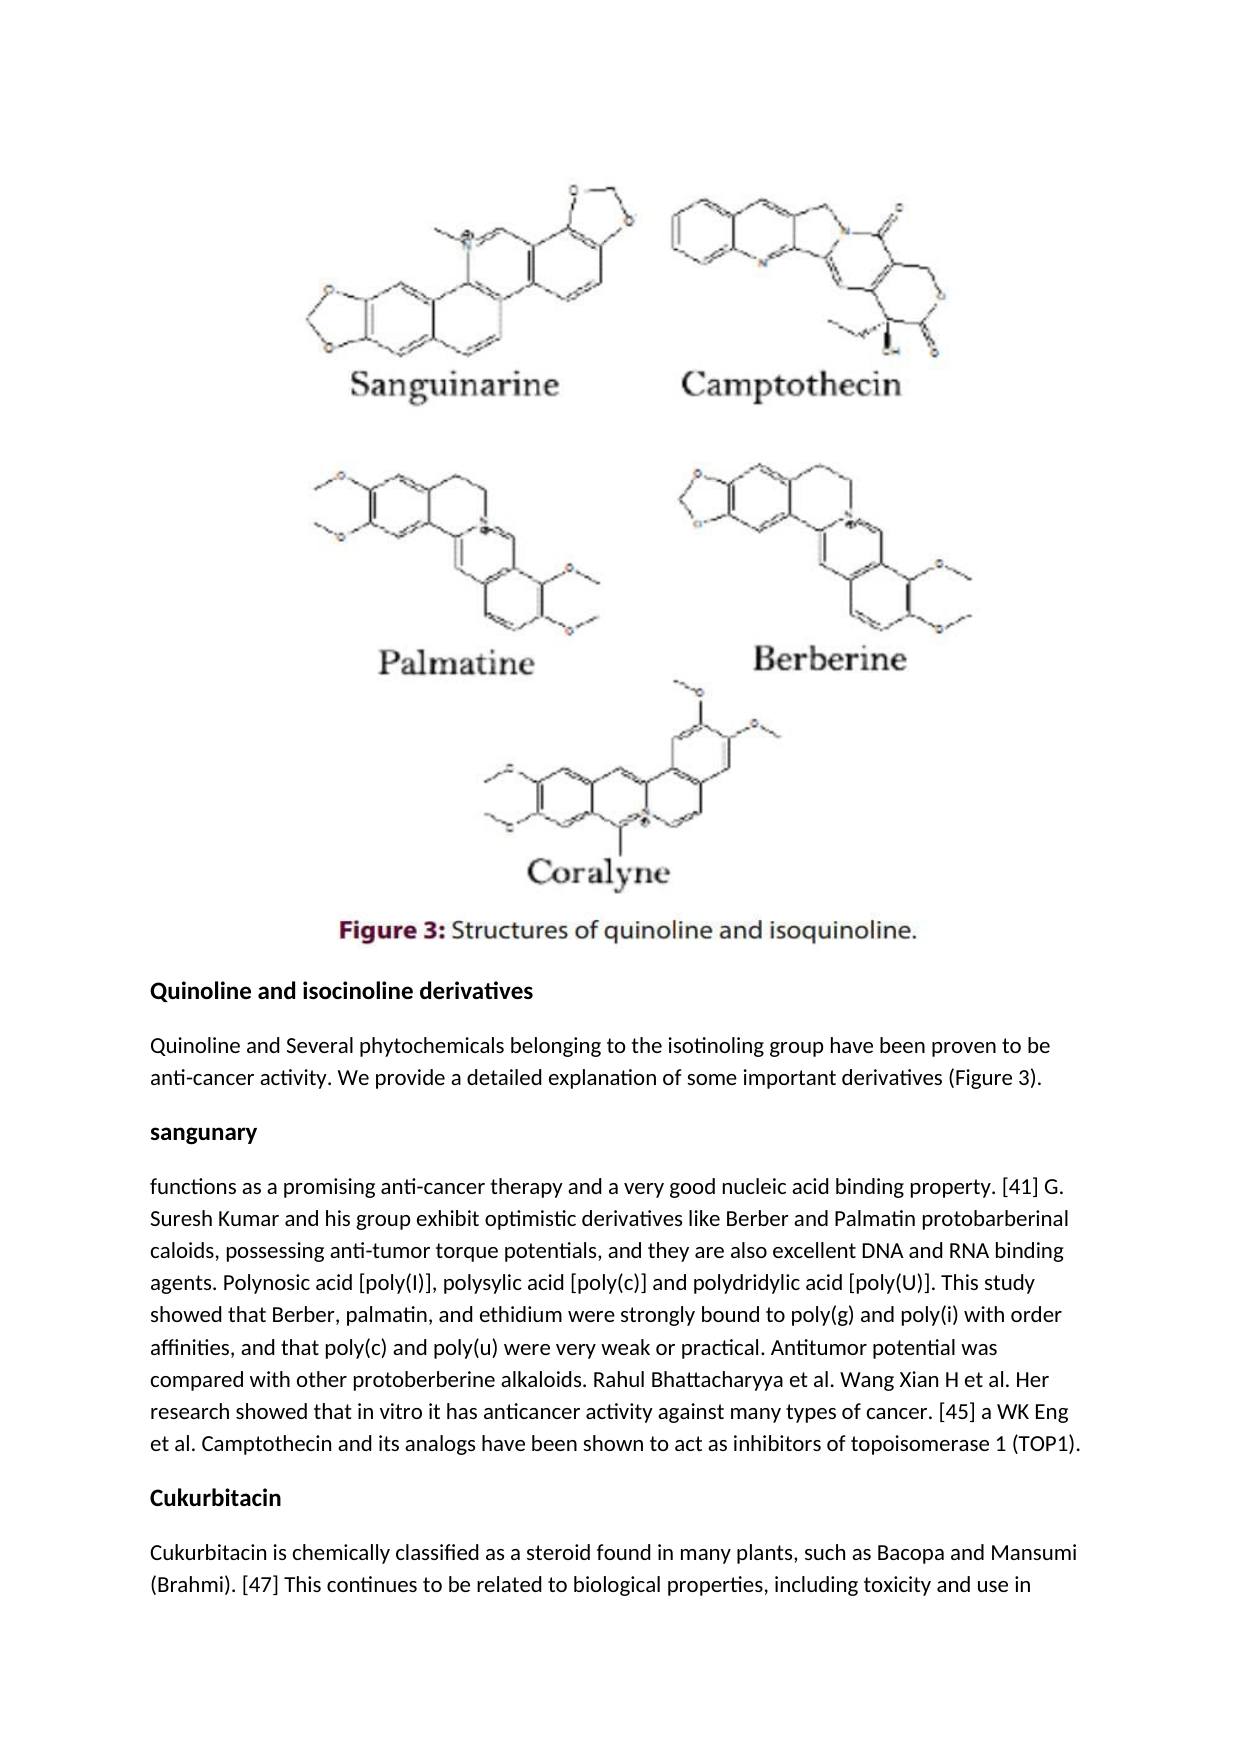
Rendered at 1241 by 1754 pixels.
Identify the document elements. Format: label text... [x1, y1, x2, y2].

picture [200, 150, 1087, 950]
text Cukurbitacin [150, 1482, 1090, 1513]
text Quinoline and Several phytochemicals belonging to the isotinoling group have been proven to be anti-cancer activity. We provide a detailed explanation of some important derivatives (Figure 3). [150, 1031, 1090, 1091]
text Quinoline and isocinoline derivatives [150, 975, 1090, 1006]
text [150, 1538, 1090, 1598]
text sangunary [150, 1116, 1090, 1147]
text functions as a promising anti-cancer therapy and a very good nucleic acid binding property. [41] G. Suresh Kumar and his group exhibit optimistic derivatives like Berber and Palmatin protobarberinal caloids, possessing anti-tumor torque potentials, and they are also excellent DNA and RNA binding agents. Polynosic acid [poly(I)], polysylic acid [poly(c)] and polydridylic acid [poly(U)]. This study showed that Berber, palmatin, and ethidium were strongly bound to poly(g) and poly(i) with order affinities, and that poly(c) and poly(u) were very weak or practical. Antitumor potential was compared with other protoberberine alkaloids. Rahul Bhattacharyya et al. Wang Xian H et al. Her research showed that in vitro it has anticancer activity against many types of cancer. [45] a WK Eng et al. Camptothecin and its analogs have been shown to act as inhibitors of topoisomerase 1 (TOP1). [150, 1172, 1090, 1457]
